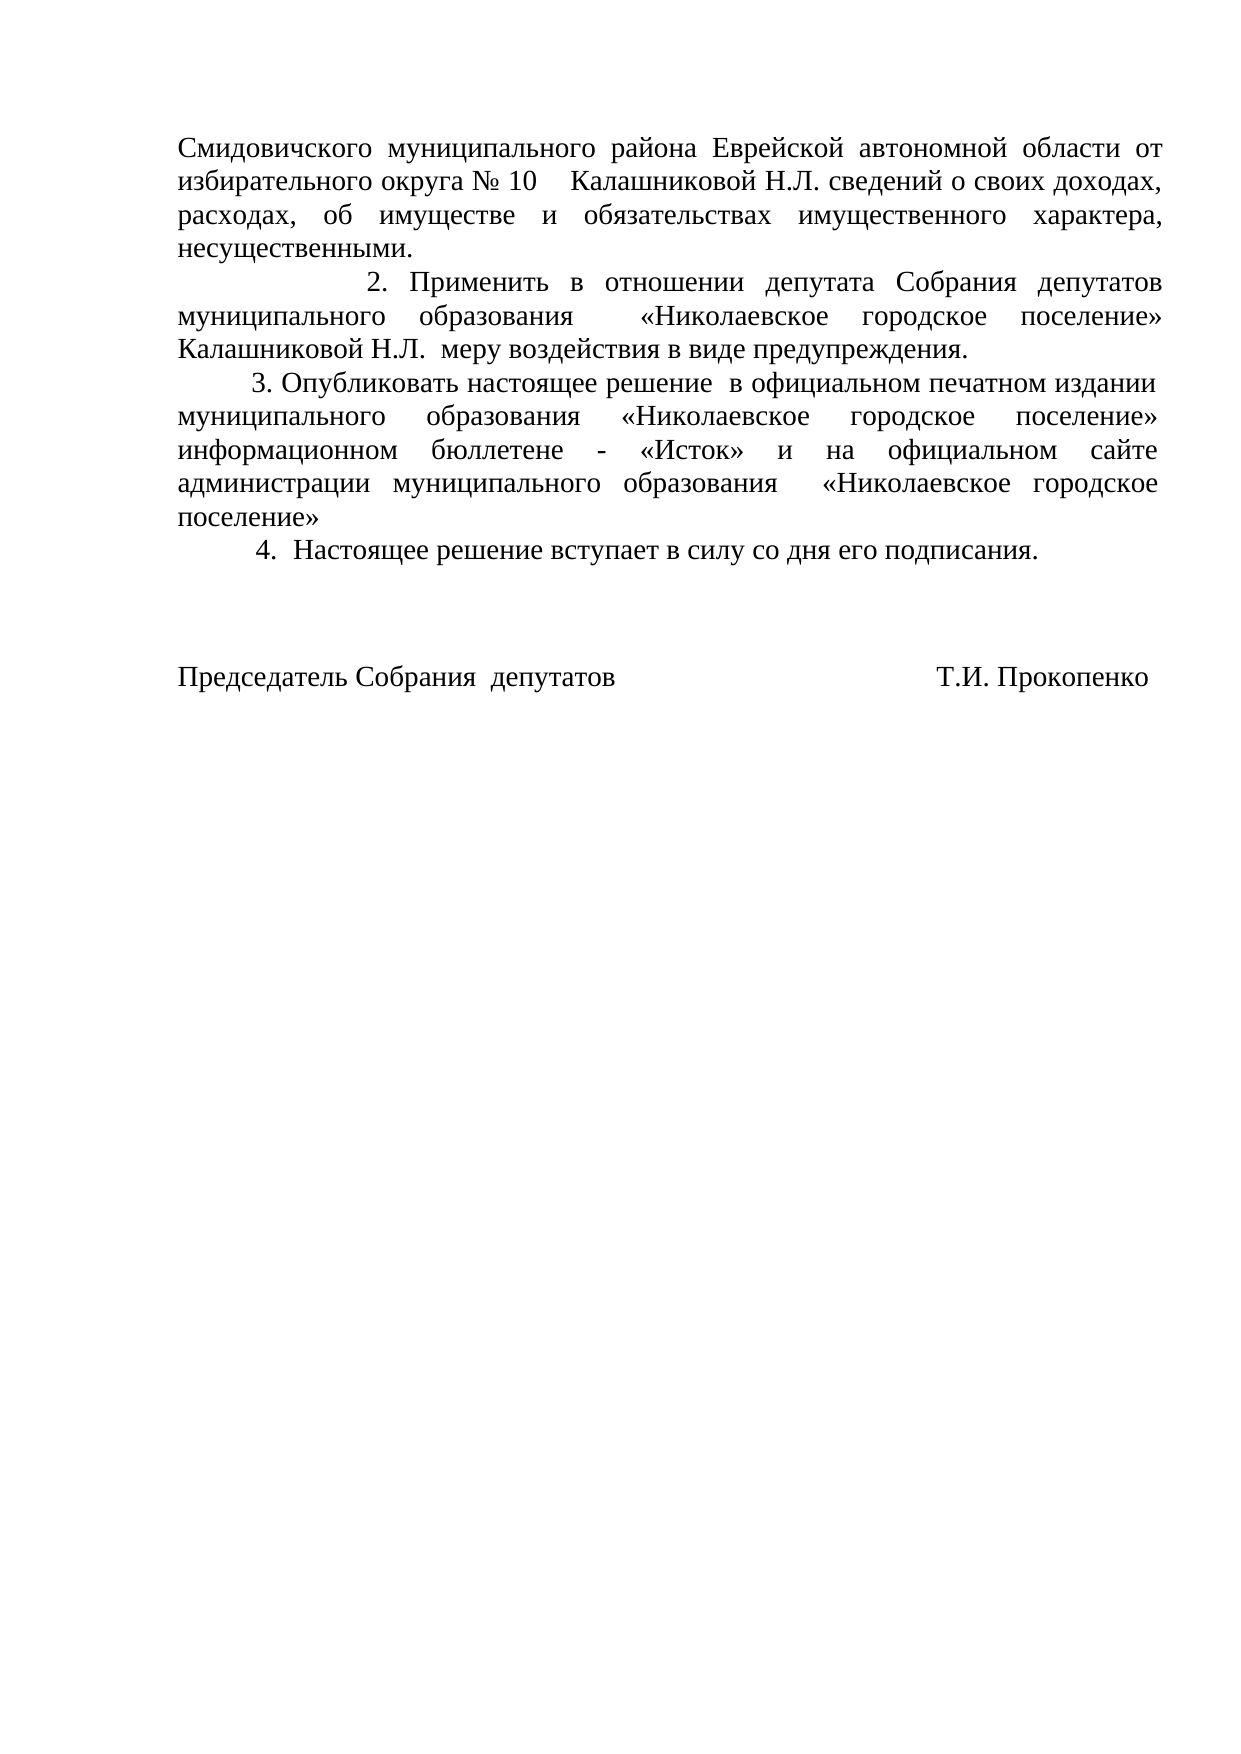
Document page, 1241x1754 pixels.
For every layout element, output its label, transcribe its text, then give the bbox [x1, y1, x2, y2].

text 2. Применить в отношении депутата Собрания депутатов муниципального образования «Николаевское городское поселение» Калашниковой Н.Л. меру воздействия в виде предупреждения. [177, 264, 1163, 365]
text Председатель Собрания депутатов Т.И. Прокопенко [177, 659, 1163, 692]
list Настоящее решение вступает в силу со дня его подписания. [255, 532, 1159, 566]
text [177, 130, 1163, 264]
text 3. Опубликовать настоящее решение в официальном печатном издании муниципального образования «Николаевское городское поселение» информационном бюллетене - «Исток» и на официальном сайте администрации муниципального образования «Николаевское городское поселение» [177, 365, 1159, 532]
